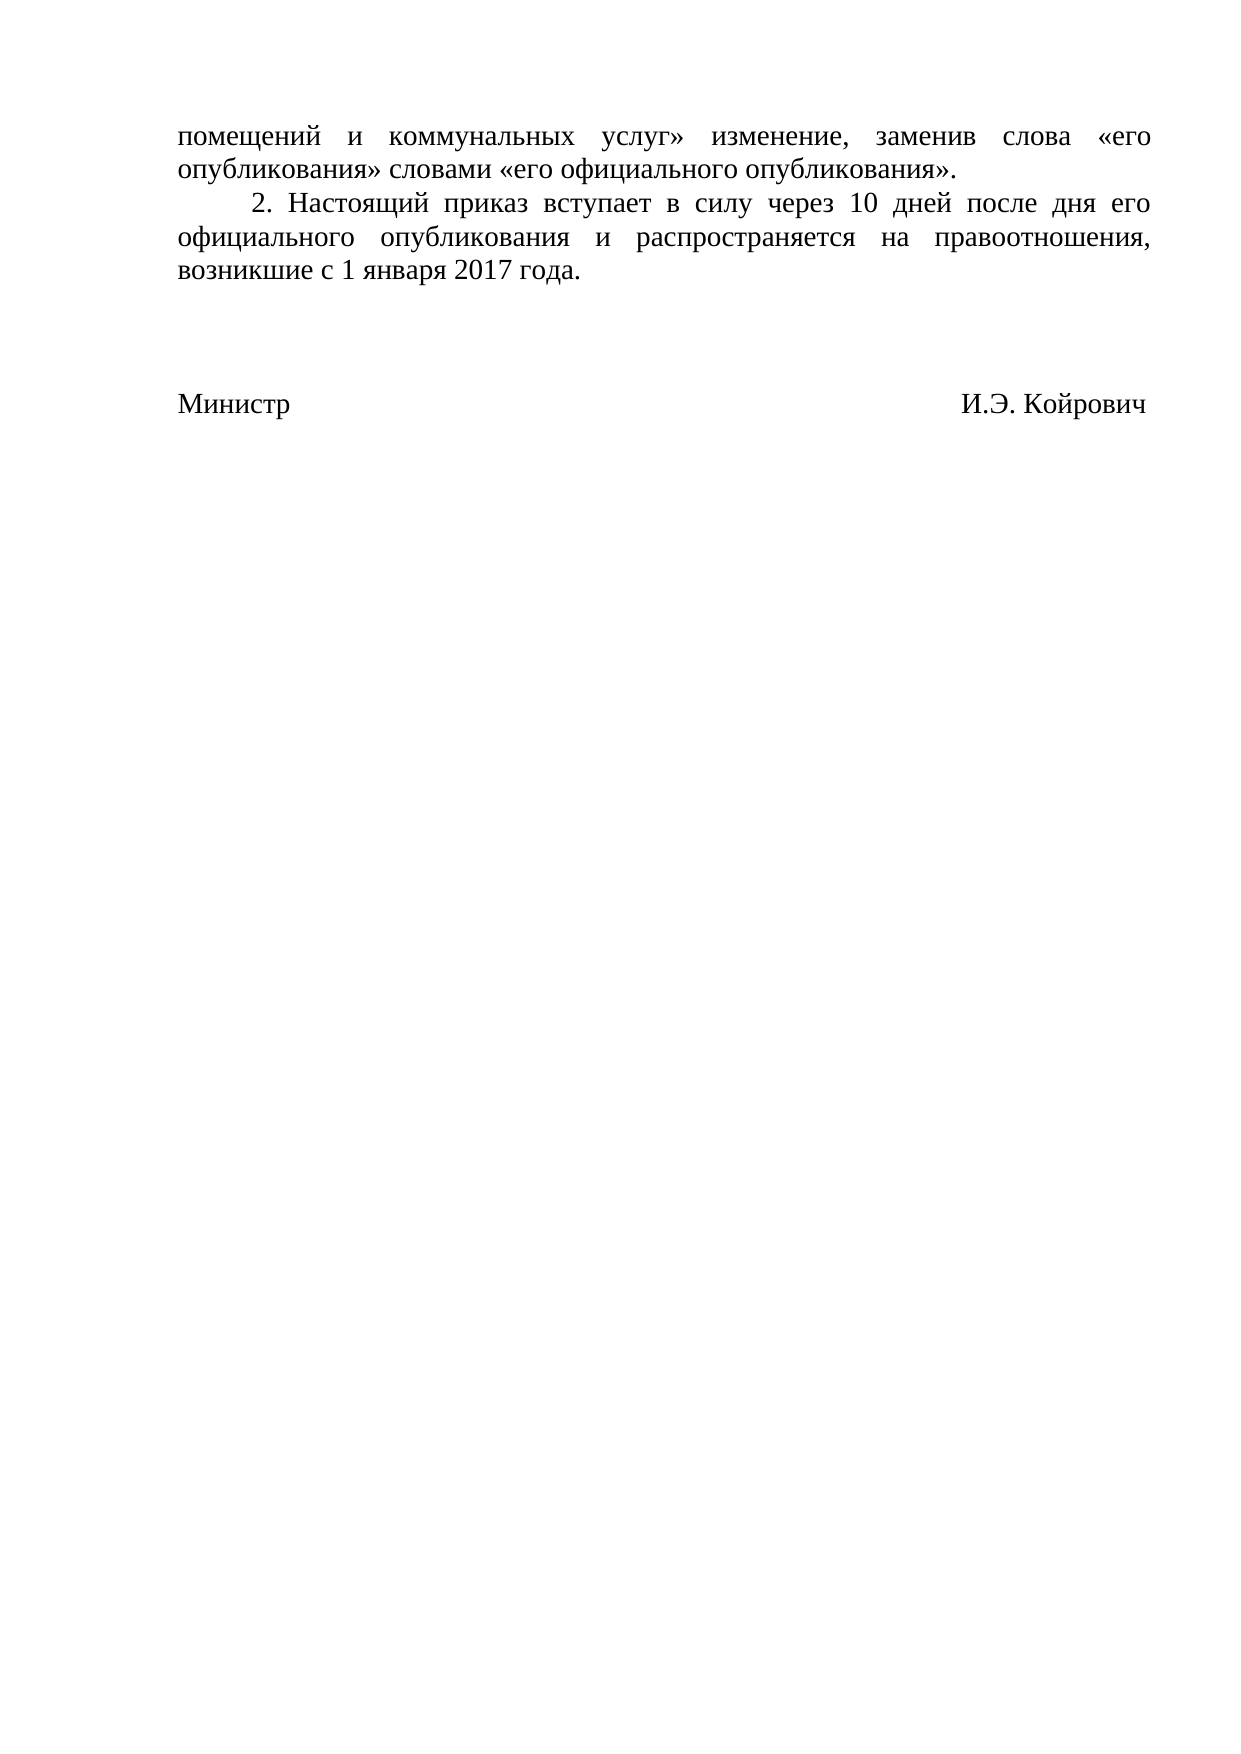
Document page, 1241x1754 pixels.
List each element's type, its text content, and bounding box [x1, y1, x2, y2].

text Министр И.Э. Койрович [177, 386, 1152, 420]
text 2. Настоящий приказ вступает в силу через 10 дней после дня его официального опубликования и распространяется на правоотношения, возникшие с 1 января 2017 года. [177, 185, 1152, 286]
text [177, 118, 1152, 185]
